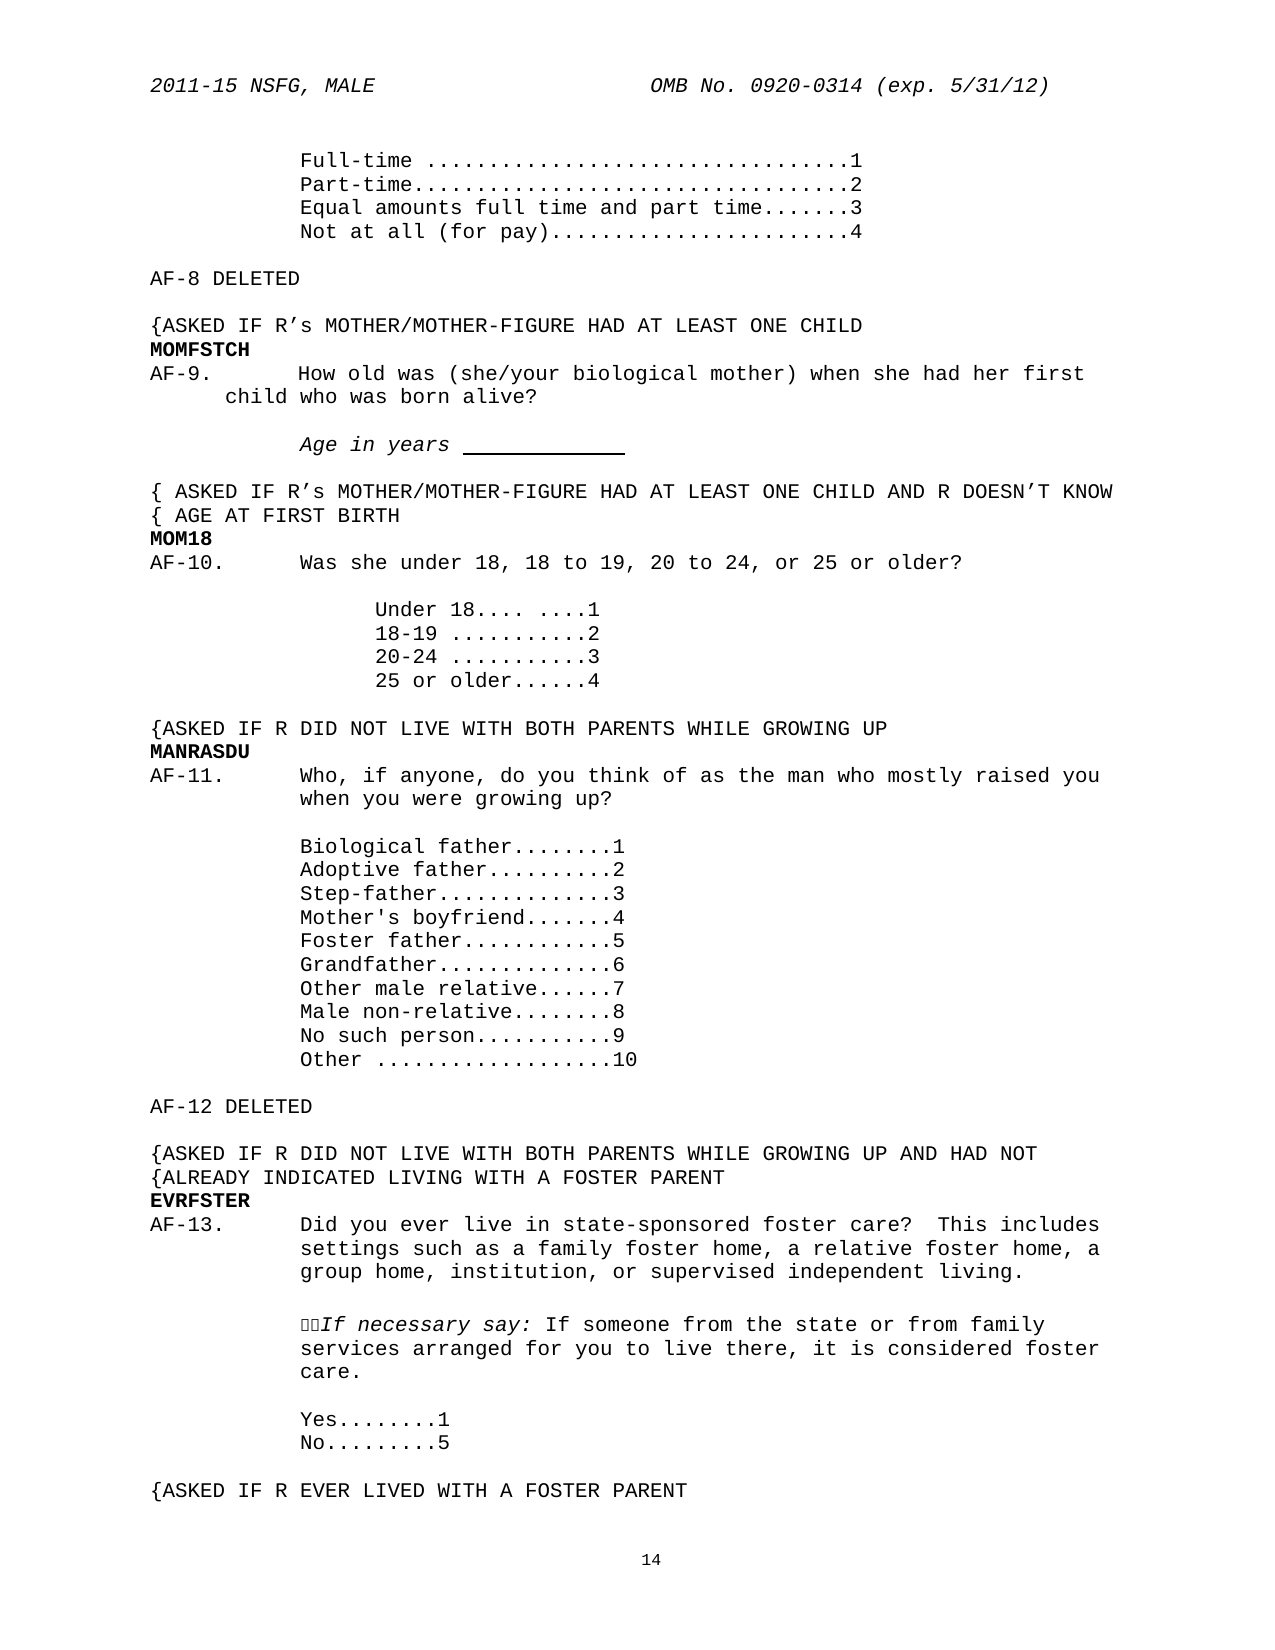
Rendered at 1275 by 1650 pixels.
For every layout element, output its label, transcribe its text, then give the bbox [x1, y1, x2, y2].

text 25 or older......4 [375, 670, 1125, 694]
text {ALREADY INDICATED LIVING WITH A FOSTER PARENT [150, 1167, 1125, 1190]
text Under 18.... ....1 [375, 599, 1125, 623]
text 18-19 ...........2 [375, 623, 1125, 647]
text Other male relative......7 [300, 978, 1125, 1001]
text Adoptive father..........2 [300, 859, 1125, 883]
text {ASKED IF R EVER LIVED WITH A FOSTER PARENT [150, 1480, 1125, 1503]
text AF-10. Was she under 18, 18 to 19, 20 to 24, or 25 or older? [150, 552, 1125, 576]
text AF-8 DELETED [150, 268, 1125, 292]
text No such person...........9 [300, 1025, 1125, 1048]
text EVRFSTER [150, 1190, 1125, 1214]
text {ASKED IF R DID NOT LIVE WITH BOTH PARENTS WHILE GROWING UP AND HAD NOT [150, 1143, 1125, 1167]
text { ASKED IF R’s MOTHER/MOTHER-FIGURE HAD AT LEAST ONE CHILD AND R DOESN’T KNOW [150, 481, 1125, 505]
text { AGE AT FIRST BIRTH [150, 505, 1125, 528]
text MOM18 [150, 528, 1125, 552]
text Other ...................10 [300, 1048, 1125, 1072]
text AF-11. Who, if anyone, do you think of as the man who mostly raised you when you were growing up? [150, 765, 1125, 812]
text Step-father..............3 [300, 883, 1125, 907]
text AF-13. Did you ever live in state-sponsored foster care? This includes settings such as a family foster home, a relative foster home, a group home, institution, or supervised independent living. [150, 1214, 1125, 1285]
text {ASKED IF R’s MOTHER/MOTHER-FIGURE HAD AT LEAST ONE CHILD [150, 316, 1125, 339]
text No.........5 [150, 1432, 1125, 1456]
text Foster father............5 [300, 930, 1125, 954]
text AF-9. How old was (she/your biological mother) when she had her first child who was born alive? [150, 363, 1125, 410]
text Biological father........1 [300, 836, 1125, 859]
text Age in years [300, 434, 1125, 457]
text Part-time...................................2 [300, 174, 1125, 197]
text {ASKED IF R DID NOT LIVE WITH BOTH PARENTS WHILE GROWING UP [150, 717, 1125, 741]
text Yes........1 [150, 1409, 1125, 1432]
text If necessary say: If someone from the state or from family services arranged for you to live there, it is considered foster care. [300, 1314, 1125, 1385]
text Male non-relative........8 [300, 1001, 1125, 1025]
text Full-time ..................................1 [300, 150, 1125, 174]
text 20-24 ...........3 [375, 647, 1125, 670]
text Not at all (for pay)........................4 [300, 221, 1125, 244]
text Mother's boyfriend.......4 [300, 907, 1125, 930]
text Equal amounts full time and part time.......3 [300, 197, 1125, 221]
text AF-12 DELETED [150, 1096, 1125, 1119]
text Grandfather..............6 [300, 954, 1125, 978]
text MANRASDU [150, 741, 1125, 765]
text MOMFSTCH [150, 339, 1125, 363]
